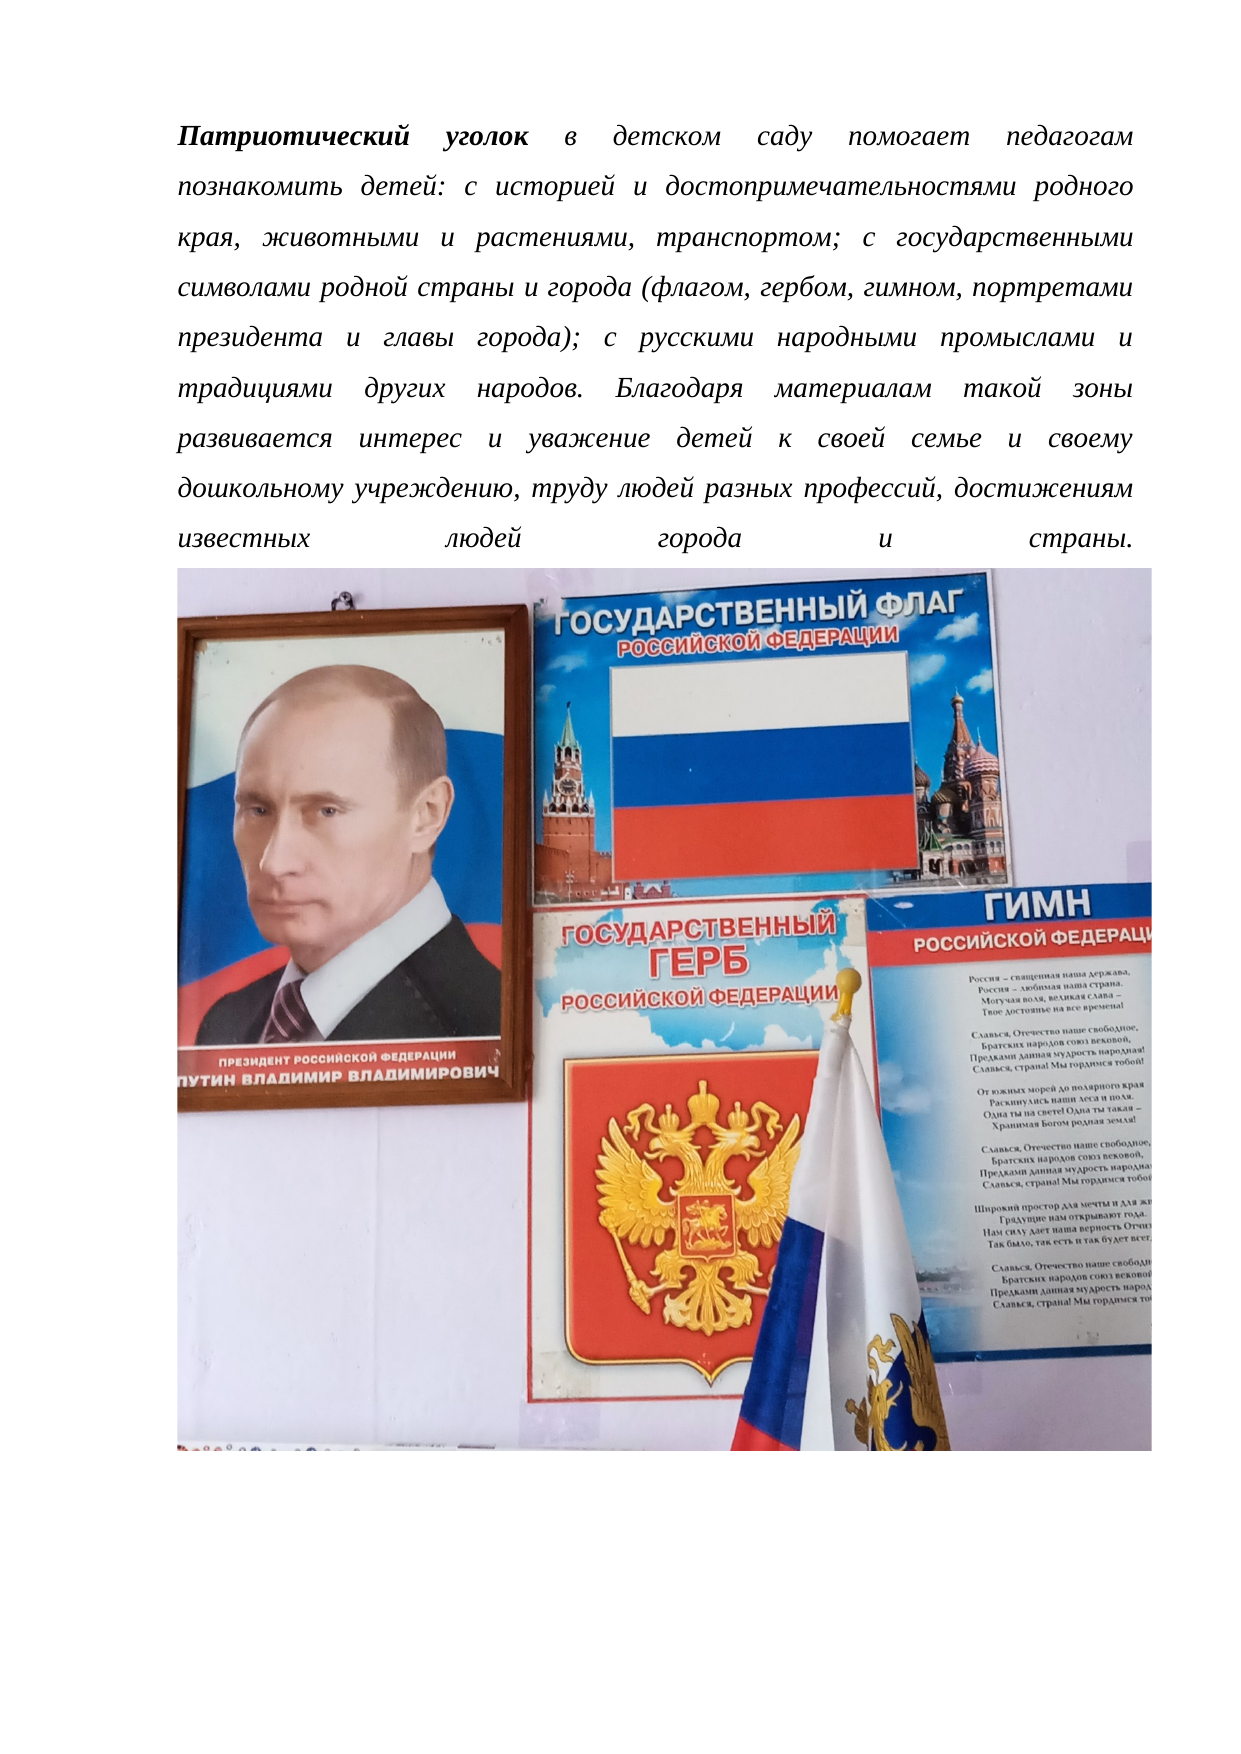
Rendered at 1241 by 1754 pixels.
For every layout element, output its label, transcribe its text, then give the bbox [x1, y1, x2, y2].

picture [177, 568, 1152, 1451]
text Патриотический уголок в детском саду помогает педагогам познакомить детей: с историей и достопримечательностями родного края, животными и растениями, транспортом; с государственными символами родной страны и города (флагом, гербом, гимном, портретами президента и главы города); с русскими народными промыслами и традициями других народов. Благодаря материалам такой зоны развивается интерес и уважение детей к своей семье и своему дошкольному учреждению, труду людей разных профессий, достижениям известных людей города и страны. [177, 118, 1134, 568]
